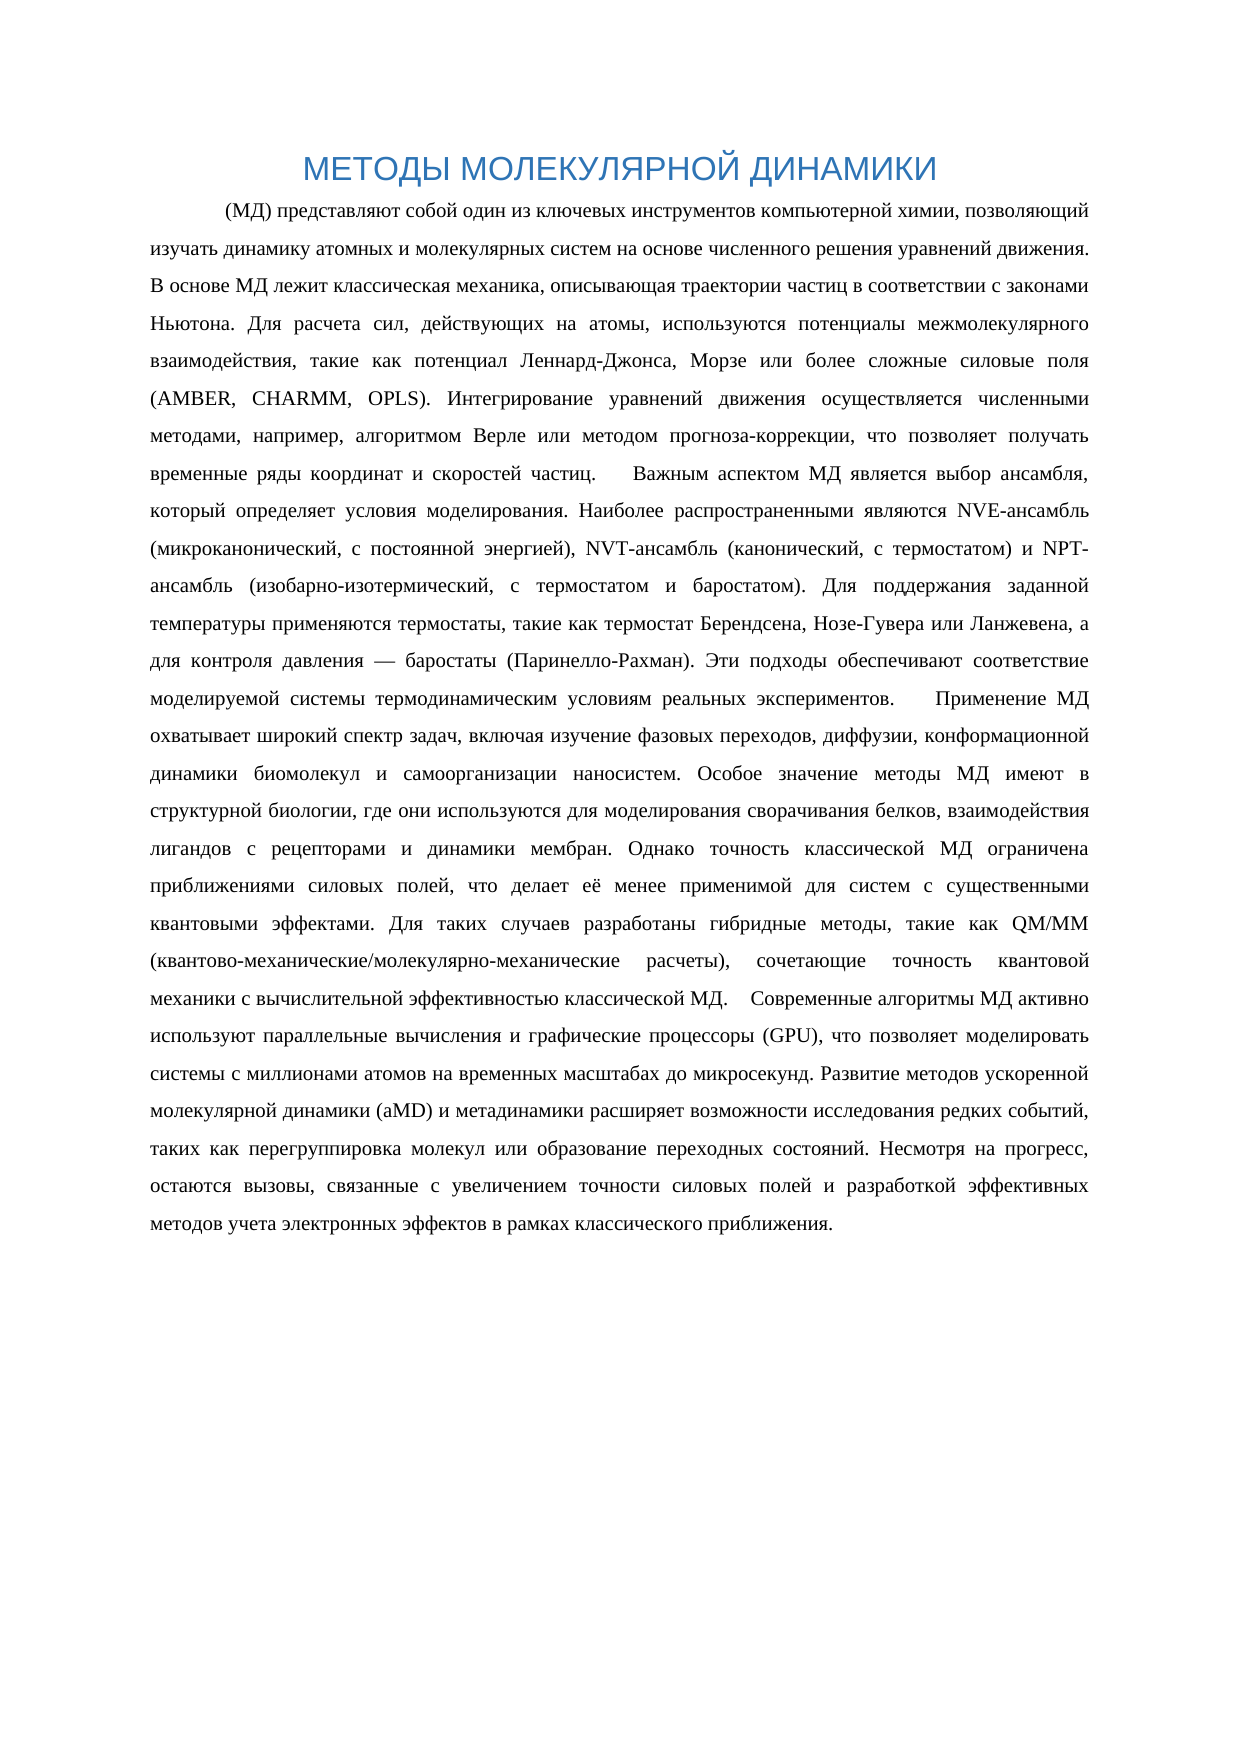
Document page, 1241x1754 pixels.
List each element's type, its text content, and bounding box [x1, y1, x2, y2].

text (МД) представляют собой один из ключевых инструментов компьютерной химии, позволяющий изучать динамику атомных и молекулярных систем на основе численного решения уравнений движения. В основе МД лежит классическая механика, описывающая траектории частиц в соответствии с законами Ньютона. Для расчета сил, действующих на атомы, используются потенциалы межмолекулярного взаимодействия, такие как потенциал Леннард-Джонса, Морзе или более сложные силовые поля (AMBER, CHARMM, OPLS). Интегрирование уравнений движения осуществляется численными методами, например, алгоритмом Верле или методом прогноза-коррекции, что позволяет получать временные ряды координат и скоростей частиц. Важным аспектом МД является выбор ансамбля, который определяет условия моделирования. Наиболее распространенными являются NVE-ансамбль (микроканонический, с постоянной энергией), NVT-ансамбль (канонический, с термостатом) и NPT-ансамбль (изобарно-изотермический, с термостатом и баростатом). Для поддержания заданной температуры применяются термостаты, такие как термостат Берендсена, Нозе-Гувера или Ланжевена, а для контроля давления — баростаты (Паринелло-Рахман). Эти подходы обеспечивают соответствие моделируемой системы термодинамическим условиям реальных экспериментов. Применение МД охватывает широкий спектр задач, включая изучение фазовых переходов, диффузии, конформационной динамики биомолекул и самоорганизации наносистем. Особое значение методы МД имеют в структурной биологии, где они используются для моделирования сворачивания белков, взаимодействия лигандов с рецепторами и динамики мембран. Однако точность классической МД ограничена приближениями силовых полей, что делает её менее применимой для систем с существенными квантовыми эффектами. Для таких случаев разработаны гибридные методы, такие как QM/MM (квантово-механические/молекулярно-механические расчеты), сочетающие точность квантовой механики с вычислительной эффективностью классической МД. Современные алгоритмы МД активно используют параллельные вычисления и графические процессоры (GPU), что позволяет моделировать системы с миллионами атомов на временных масштабах до микросекунд. Развитие методов ускоренной молекулярной динамики (aMD) и метадинамики расширяет возможности исследования редких событий, таких как перегруппировка молекул или образование переходных состояний. Несмотря на прогресс, остаются вызовы, связанные с увеличением точности силовых полей и разработкой эффективных методов учета электронных эффектов в рамках классического приближения. [150, 187, 1090, 1237]
subtitle МЕТОДЫ МОЛЕКУЛЯРНОЙ ДИНАМИКИ [150, 150, 1090, 187]
